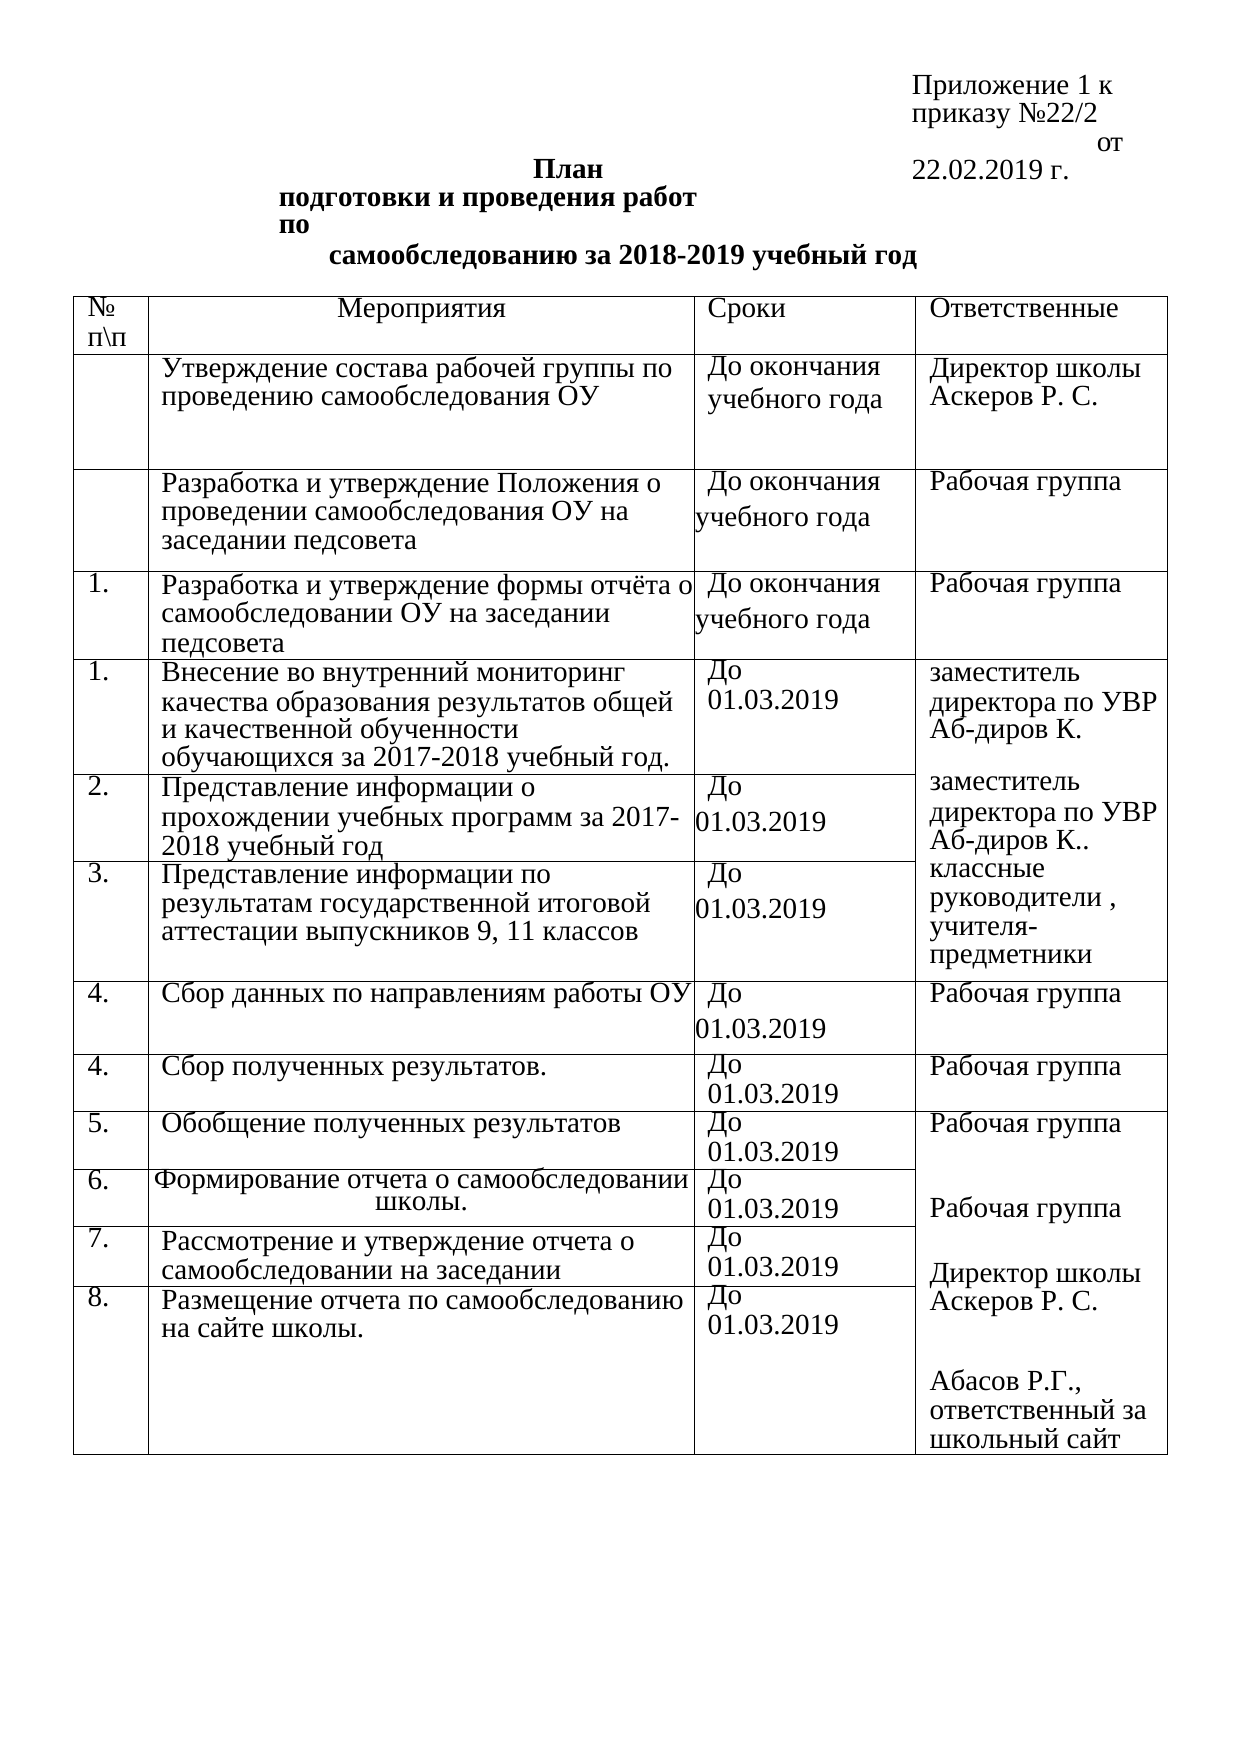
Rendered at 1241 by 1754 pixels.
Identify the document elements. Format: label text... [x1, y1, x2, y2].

table_header Ответственные [916, 297, 1167, 354]
table_cell До 01.03.2019 [695, 660, 915, 774]
table_cell До 01.03.2019 [695, 775, 915, 861]
table_cell Рабочая группа [916, 470, 1167, 571]
table_cell Обобщение полученных результатов [149, 1112, 694, 1168]
table_cell [74, 355, 148, 469]
table_cell Внесение во внутренний мониторинг качества образования результатов общей и качественной обученности обучающихся за 2017-2018 учебный год. [149, 660, 694, 774]
table_cell 8. [74, 1287, 148, 1454]
table_cell До окончания учебного года [695, 572, 915, 659]
table_cell Представление информации о прохождении учебных программ за 2017- 2018 учебный год [149, 775, 694, 861]
table_cell До 01.03.2019 [695, 982, 915, 1054]
table_cell Разработка и утверждение формы отчёта о самообследовании ОУ на заседании педсовета [149, 572, 694, 659]
table_cell Утверждение состава рабочей группы по проведению самообследования ОУ [149, 355, 694, 469]
table_cell До 01.03.2019 [695, 1112, 915, 1168]
table_cell Рассмотрение и утверждение отчета о самообследовании на заседании [149, 1227, 694, 1286]
table_cell До окончания учебного года [695, 470, 915, 571]
table_cell Разработка и утверждение Положения о проведении самообследования ОУ на заседании педсовета [149, 470, 694, 571]
table_header Мероприятия [149, 297, 694, 354]
table_header Сроки [695, 297, 915, 354]
table_cell [74, 470, 148, 571]
table_cell 4. [74, 1055, 148, 1111]
subtitle самообследованию за 2018-2019 учебный год [327, 239, 919, 271]
table_cell Рабочая группа [916, 982, 1167, 1054]
table_cell Рабочая группа [916, 572, 1167, 659]
table_cell Сбор данных по направлениям работы ОУ [149, 982, 694, 1054]
table_cell 1. [74, 572, 148, 659]
table_cell До 01.03.2019 [695, 862, 915, 981]
table_header № п\п [74, 297, 148, 354]
table_cell Формирование отчета о самообследовании школы. [149, 1170, 694, 1226]
table_cell До 01.03.2019 [695, 1287, 915, 1454]
table_cell 5. [74, 1112, 148, 1168]
table_cell Сбор полученных результатов. [149, 1055, 694, 1111]
text Приложение 1 к приказу №22/2 от 22.02.2019 г. [912, 72, 1125, 186]
table_cell Размещение отчета по самообследованию на сайте школы. [149, 1287, 694, 1454]
table_cell Представление информации по результатам государственной итоговой аттестации выпускников 9, 11 классов [149, 862, 694, 981]
table_cell заместитель директора по УВР Аб-диров К. заместитель директора по УВР Аб-диров К.. классные руководители , учителя- предметники [916, 660, 1167, 981]
table_cell До 01.03.2019 [695, 1227, 915, 1286]
table_cell Директор школы Аскеров Р. С. [916, 355, 1167, 469]
table_cell До окончания учебного года [695, 355, 915, 469]
text подготовки и проведения работ по [278, 184, 736, 239]
table_cell 4. [74, 982, 148, 1054]
table_cell 7. [74, 1227, 148, 1286]
table_cell Рабочая группа [916, 1055, 1167, 1111]
table_cell 2. [74, 775, 148, 861]
table_cell 6. [74, 1170, 148, 1226]
table_cell Рабочая группа Рабочая группа Директор школы Аскеров Р. С. Абасов Р.Г., ответственный за школьный сайт [916, 1112, 1167, 1454]
table_cell До 01.03.2019 [695, 1170, 915, 1226]
subtitle План [533, 153, 736, 184]
table_cell 3. [74, 862, 148, 981]
table_cell До 01.03.2019 [695, 1055, 915, 1111]
table_cell 1. [74, 660, 148, 774]
